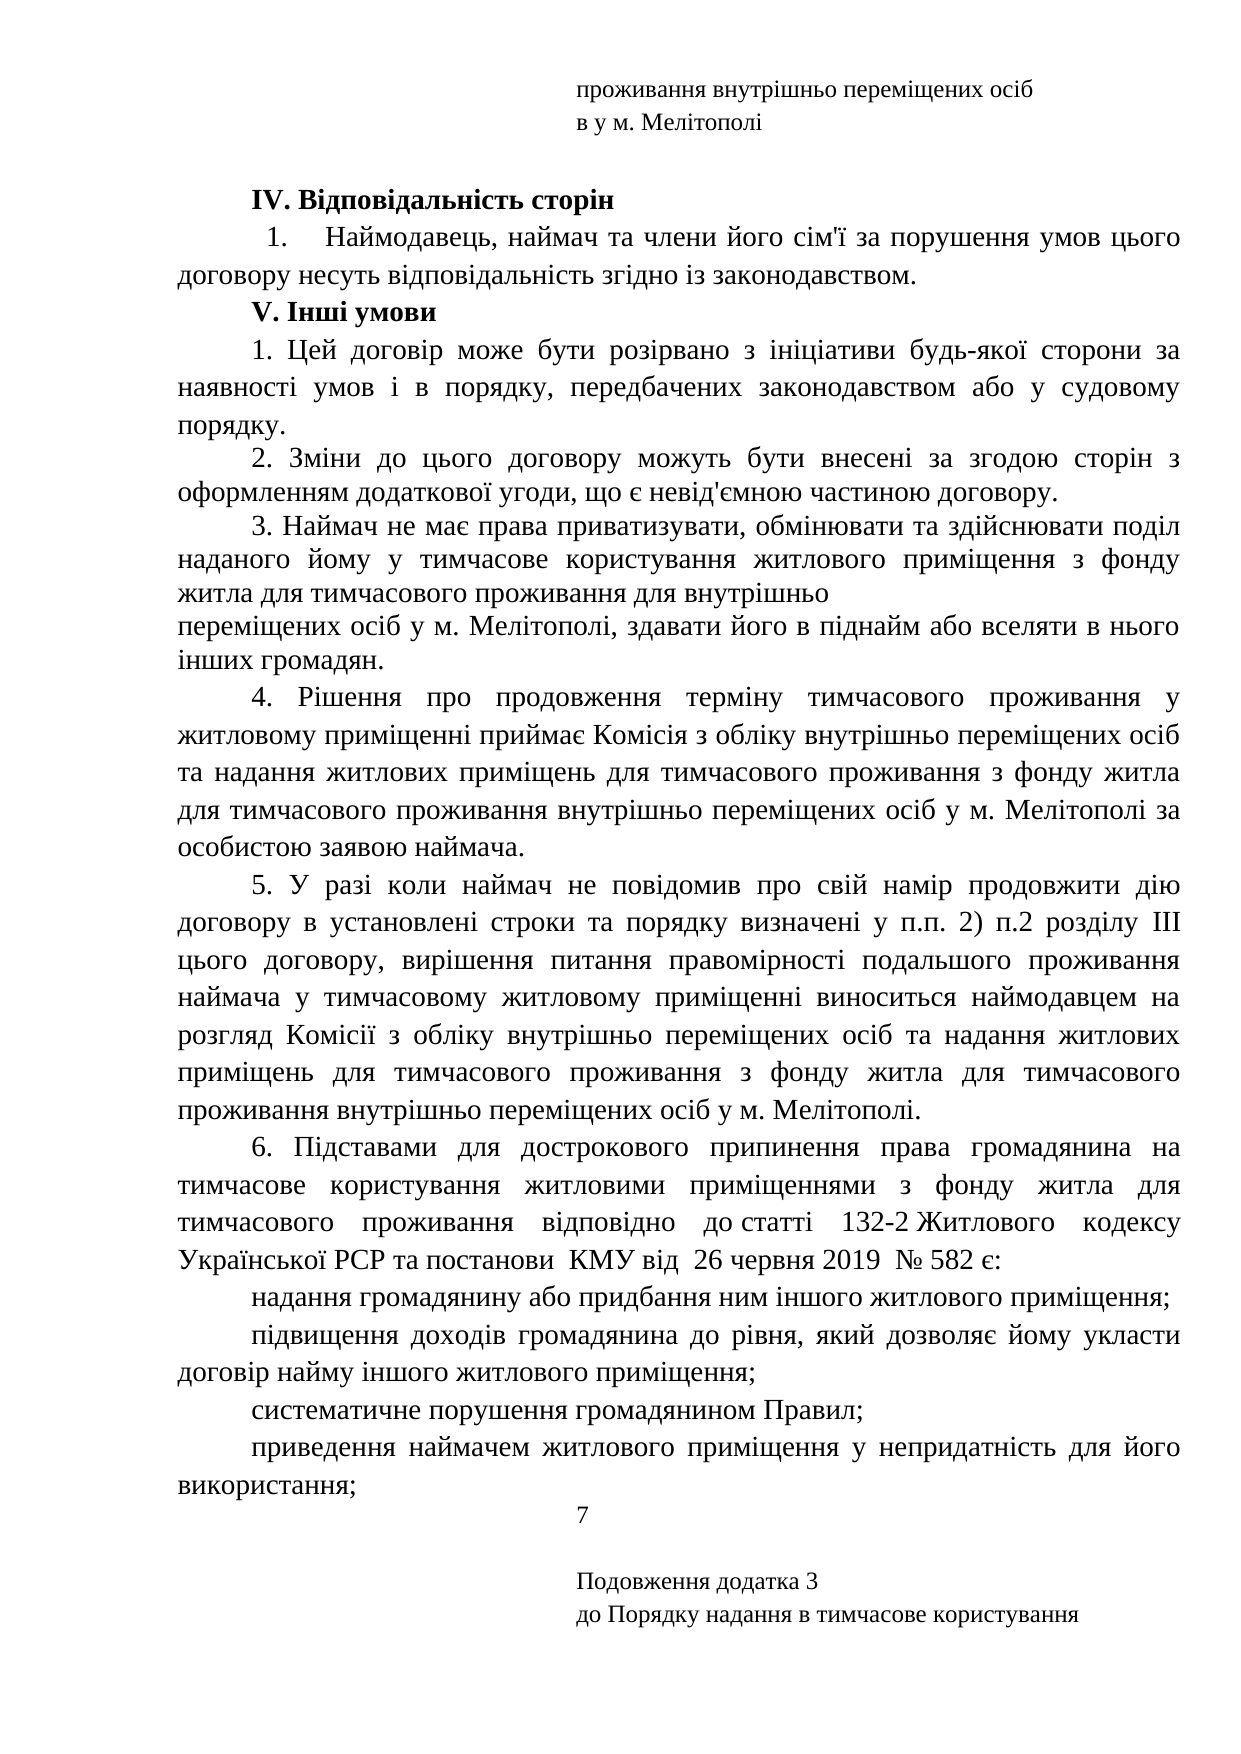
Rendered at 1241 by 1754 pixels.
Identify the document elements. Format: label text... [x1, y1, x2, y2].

text систематичне порушення громадянином Правил; [177, 1388, 1181, 1425]
text в у м. Мелітополі [177, 107, 1181, 136]
text 1. Цей договір може бути розірвано з ініціативи будь-якої сторони за наявності умов і в порядку, передбачених законодавством або у судовому порядку. [177, 328, 1181, 441]
text 7 [177, 1500, 1181, 1529]
text 5. У разі коли наймач не повідомив про свій намір продовжити дію договору в установлені строки та порядку визначені у п.п. 2) п.2 розділу III цього договору, вирішення питання правомірності подальшого проживання наймача у тимчасовому житловому приміщенні виноситься наймодавцем на розгляд Комісії з обліку внутрішньо переміщених осіб та надання житлових приміщень для тимчасового проживання з фонду житла для тимчасового проживання внутрішньо переміщених осіб у м. Мелітополі. [177, 863, 1181, 1125]
text 6. Підставами для дострокового припинення права громадянина на тимчасове користування житловими приміщеннями з фонду житла для тимчасового проживання відповідно до статті 132-2 Житлового кодексу Української РСР та постанови КМУ від 26 червня 2019 № 582 є: [177, 1125, 1181, 1275]
text проживання внутрішньо переміщених осіб [177, 74, 1181, 103]
text IV. Відповідальність сторін [177, 178, 1181, 216]
text V. Інші умови [177, 291, 1181, 328]
text Подовження додатка 3 [177, 1566, 1181, 1595]
text підвищення доходів громадянина до рівня, який дозволяє йому укласти договір найму іншого житлового приміщення; [177, 1313, 1181, 1388]
text переміщених осіб у м. Мелітополі, здавати його в піднайм або вселяти в нього інших громадян. [177, 608, 1181, 675]
text до Порядку надання в тимчасове користування [177, 1599, 1181, 1628]
text 3. Наймач не має права приватизувати, обмінювати та здійснювати поділ наданого йому у тимчасове користування житлового приміщення з фонду житла для тимчасового проживання для внутрішньо [177, 508, 1181, 608]
text 2. Зміни до цього договору можуть бути внесені за згодою сторін з оформленням додаткової угоди, що є невід'ємною частиною договору. [177, 441, 1181, 508]
text надання громадянину або придбання ним іншого житлового приміщення; [177, 1275, 1181, 1313]
text 4. Рішення про продовження терміну тимчасового проживання у житловому приміщенні приймає Комісія з обліку внутрішньо переміщених осіб та надання житлових приміщень для тимчасового проживання з фонду житла для тимчасового проживання внутрішньо переміщених осіб у м. Мелітополі за особистою заявою наймача. [177, 675, 1181, 863]
list Наймодавець, наймач та члени його сім'ї за порушення умов цього договору несуть відповідальність згідно із законодавством. [177, 216, 1181, 291]
text приведення наймачем житлового приміщення у непридатність для його використання; [177, 1425, 1181, 1500]
